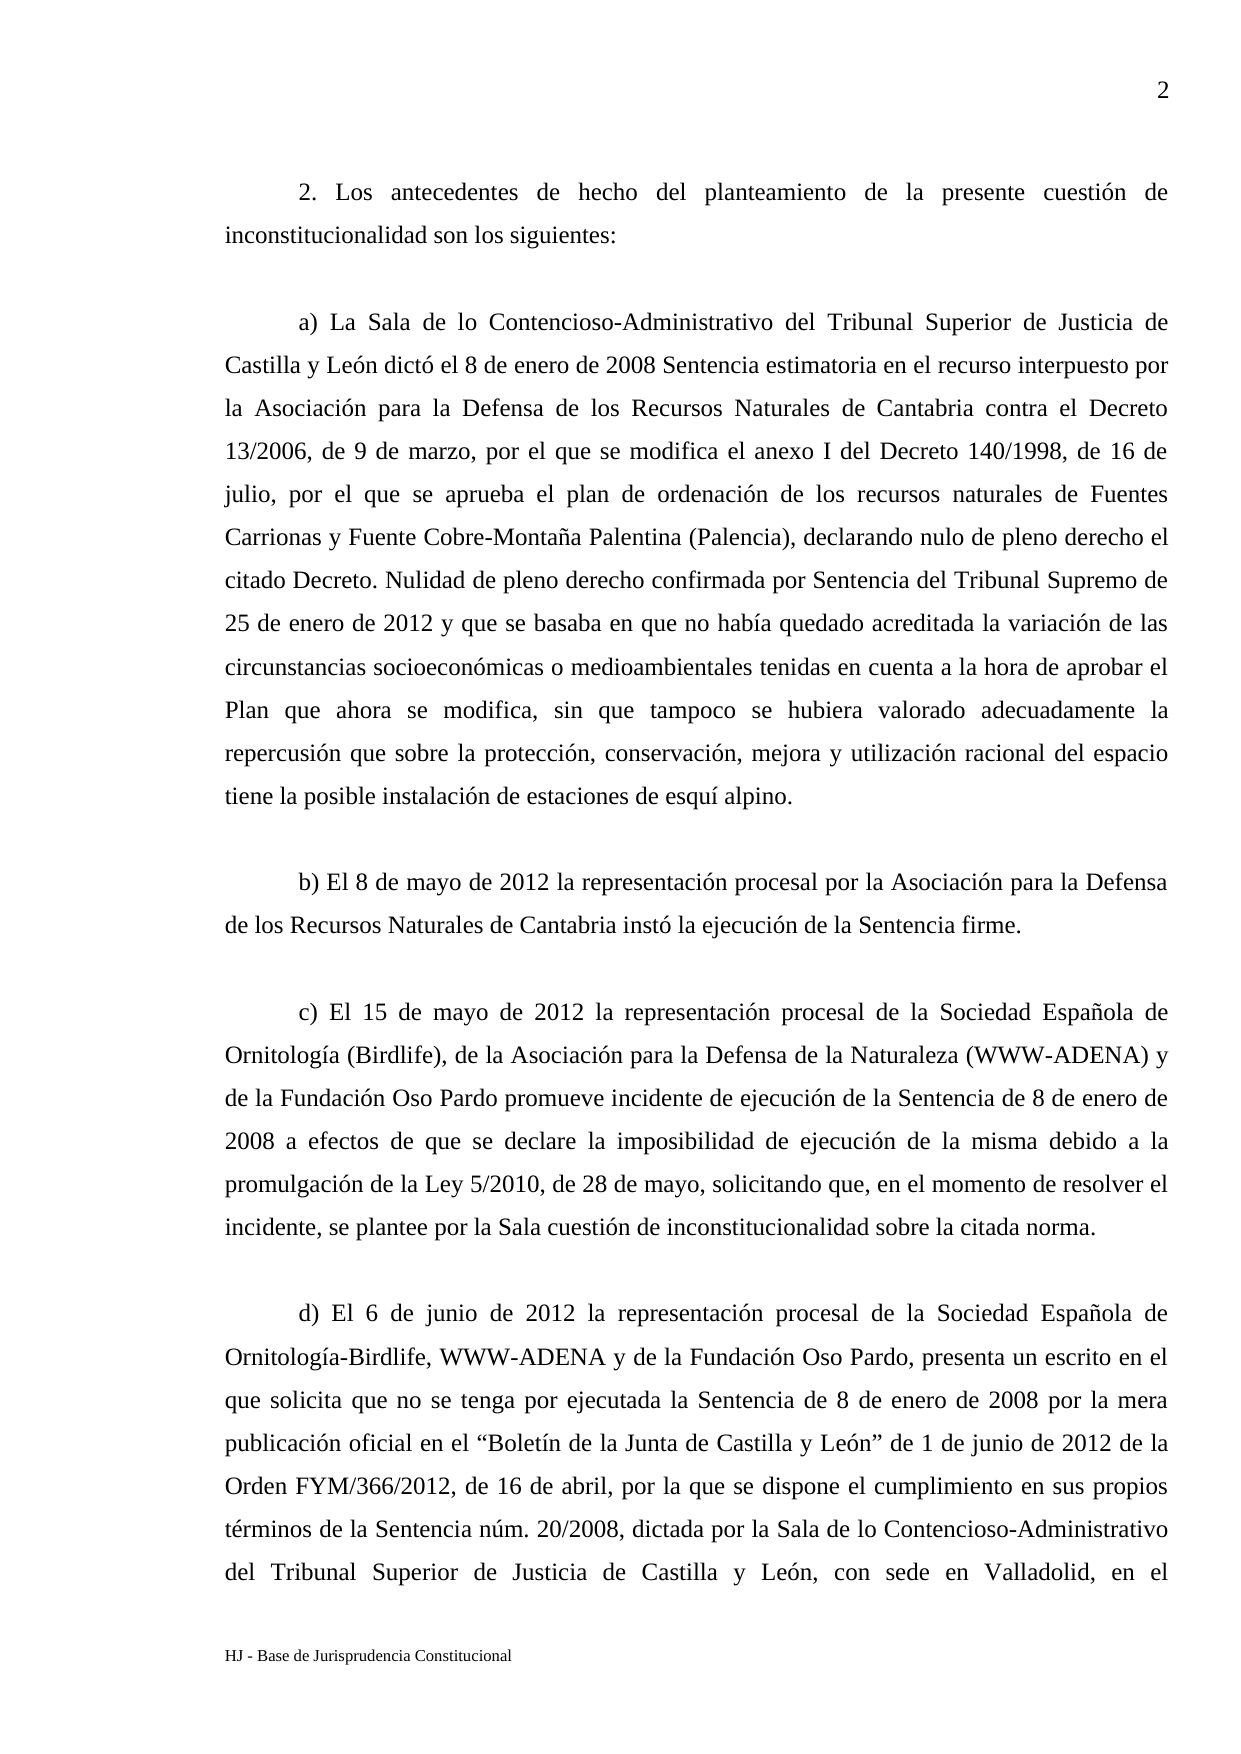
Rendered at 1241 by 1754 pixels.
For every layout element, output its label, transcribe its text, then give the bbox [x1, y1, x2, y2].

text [224, 1298, 1169, 1586]
text a) La Sala de lo Contencioso-Administrativo del Tribunal Superior de Justicia de Castilla y León dictó el 8 de enero de 2008 Sentencia estimatoria en el recurso interpuesto por la Asociación para la Defensa de los Recursos Naturales de Cantabria contra el Decreto 13/2006, de 9 de marzo, por el que se modifica el anexo I del Decreto 140/1998, de 16 de julio, por el que se aprueba el plan de ordenación de los recursos naturales de Fuentes Carrionas y Fuente Cobre-Montaña Palentina (Palencia), declarando nulo de pleno derecho el citado Decreto. Nulidad de pleno derecho confirmada por Sentencia del Tribunal Supremo de 25 de enero de 2012 y que se basaba en que no había quedado acreditada la variación de las circunstancias socioeconómicas o medioambientales tenidas en cuenta a la hora de aprobar el Plan que ahora se modifica, sin que tampoco se hubiera valorado adecuadamente la repercusión que sobre la protección, conservación, mejora y utilización racional del espacio tiene la posible instalación de estaciones de esquí alpino. [224, 307, 1169, 810]
text 2. Los antecedentes de hecho del planteamiento de la presente cuestión de inconstitucionalidad son los siguientes: [224, 177, 1169, 249]
text b) El 8 de mayo de 2012 la representación procesal por la Asociación para la Defensa de los Recursos Naturales de Cantabria instó la ejecución de la Sentencia firme. [224, 867, 1169, 939]
text c) El 15 de mayo de 2012 la representación procesal de la Sociedad Española de Ornitología (Birdlife), de la Asociación para la Defensa de la Naturaleza (WWW-ADENA) y de la Fundación Oso Pardo promueve incidente de ejecución de la Sentencia de 8 de enero de 2008 a efectos de que se declare la imposibilidad de ejecución de la misma debido a la promulgación de la Ley 5/2010, de 28 de mayo, solicitando que, en el momento de resolver el incidente, se plantee por la Sala cuestión de inconstitucionalidad sobre la citada norma. [224, 997, 1169, 1241]
